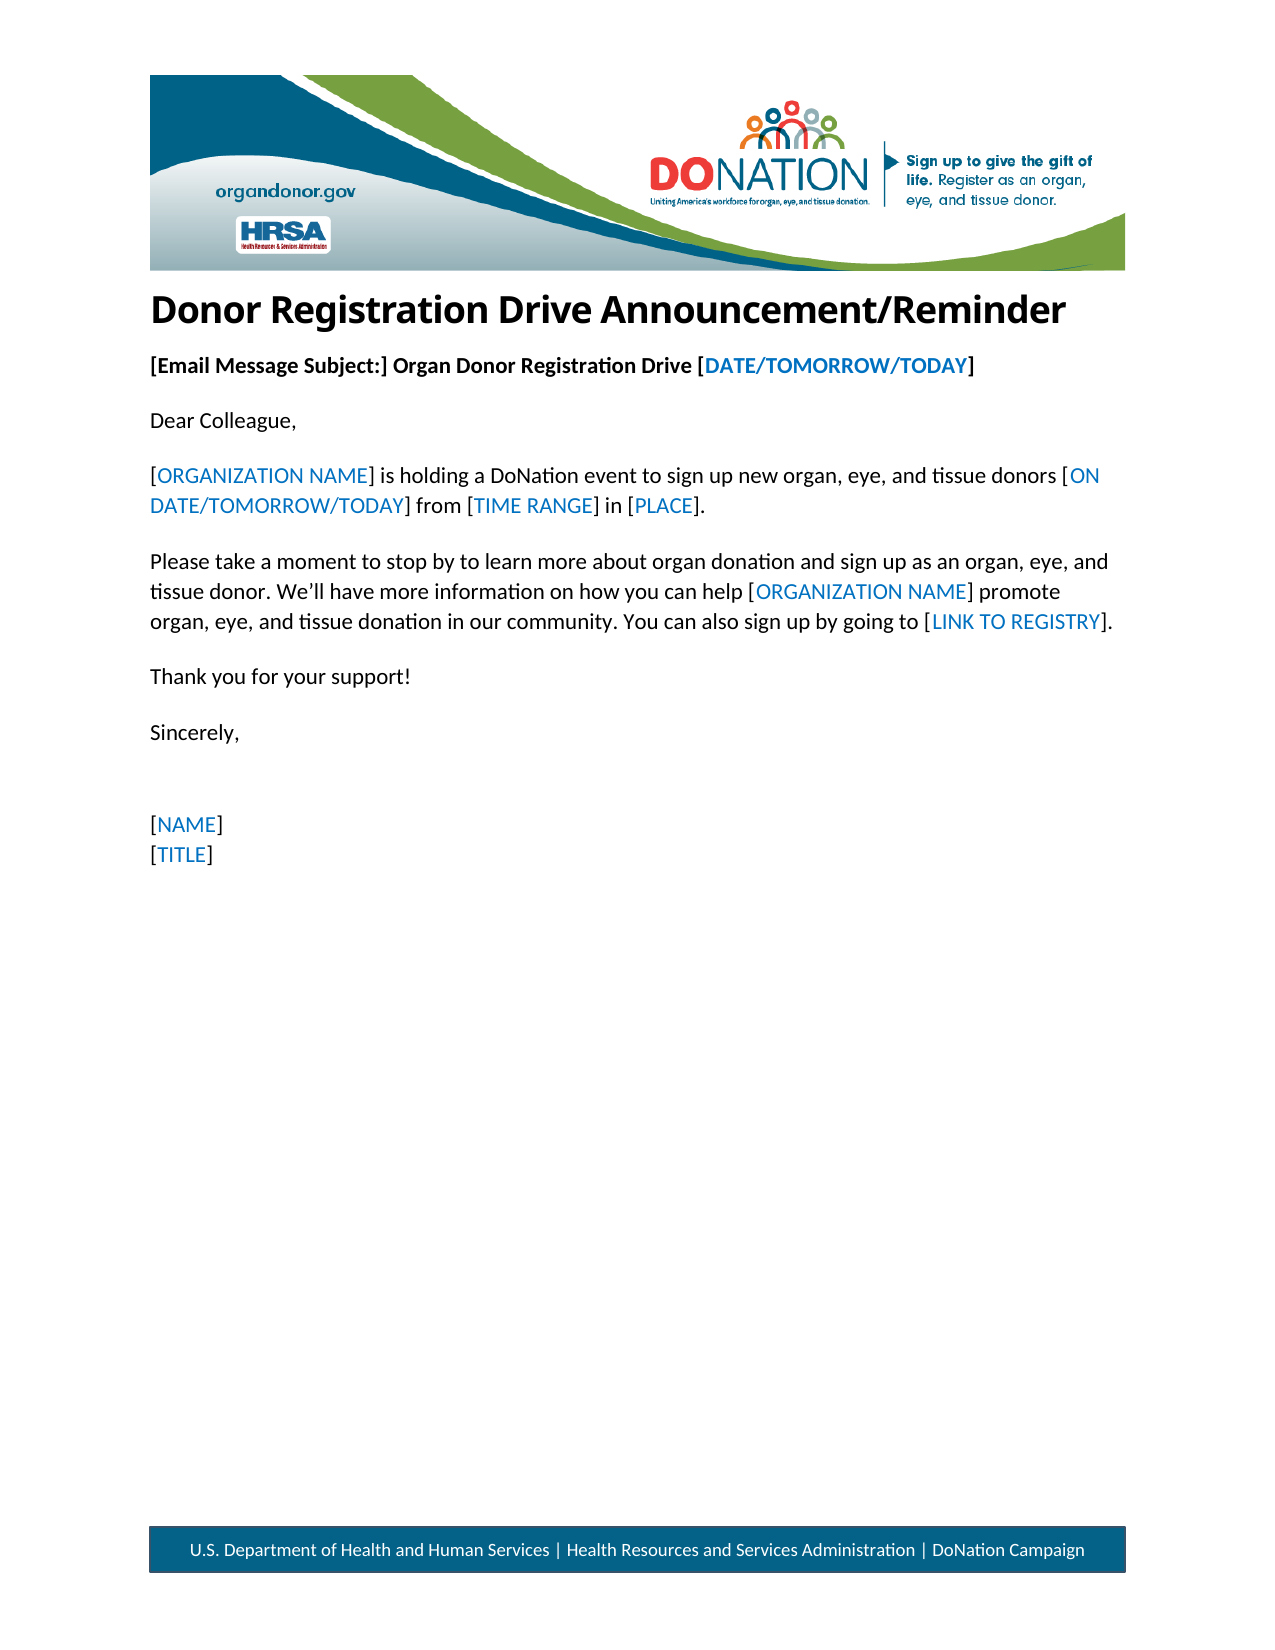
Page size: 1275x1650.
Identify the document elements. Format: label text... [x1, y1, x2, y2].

picture [283, 75, 1125, 271]
text [Email Message Subject:] Organ Donor Registration Drive [DATE/TOMORROW/TODAY] [150, 351, 1125, 379]
text [ORGANIZATION NAME] is holding a DoNation event to sign up new organ, eye, and tissue donors [ON DATE/TOMORROW/TODAY] from [TIME RANGE] in [PLACE]. [150, 461, 1125, 520]
text Sincerely, [150, 718, 1125, 746]
text Dear Colleague, [150, 406, 1125, 434]
text Thank you for your support! [150, 662, 1125, 691]
subtitle Donor Registration Drive Announcement/Reminder [150, 283, 1125, 334]
text [NAME] [150, 810, 1125, 838]
picture [150, 156, 781, 271]
text Please take a moment to stop by to learn more about organ donation and sign up as an organ, eye, and tissue donor. We’ll have more information on how you can help [ORGANIZATION NAME] promote organ, eye, and tissue donation in our community. You can also sign up by going to [LINK TO REGISTRY]. [150, 547, 1125, 635]
text [TITLE] [150, 841, 1125, 869]
